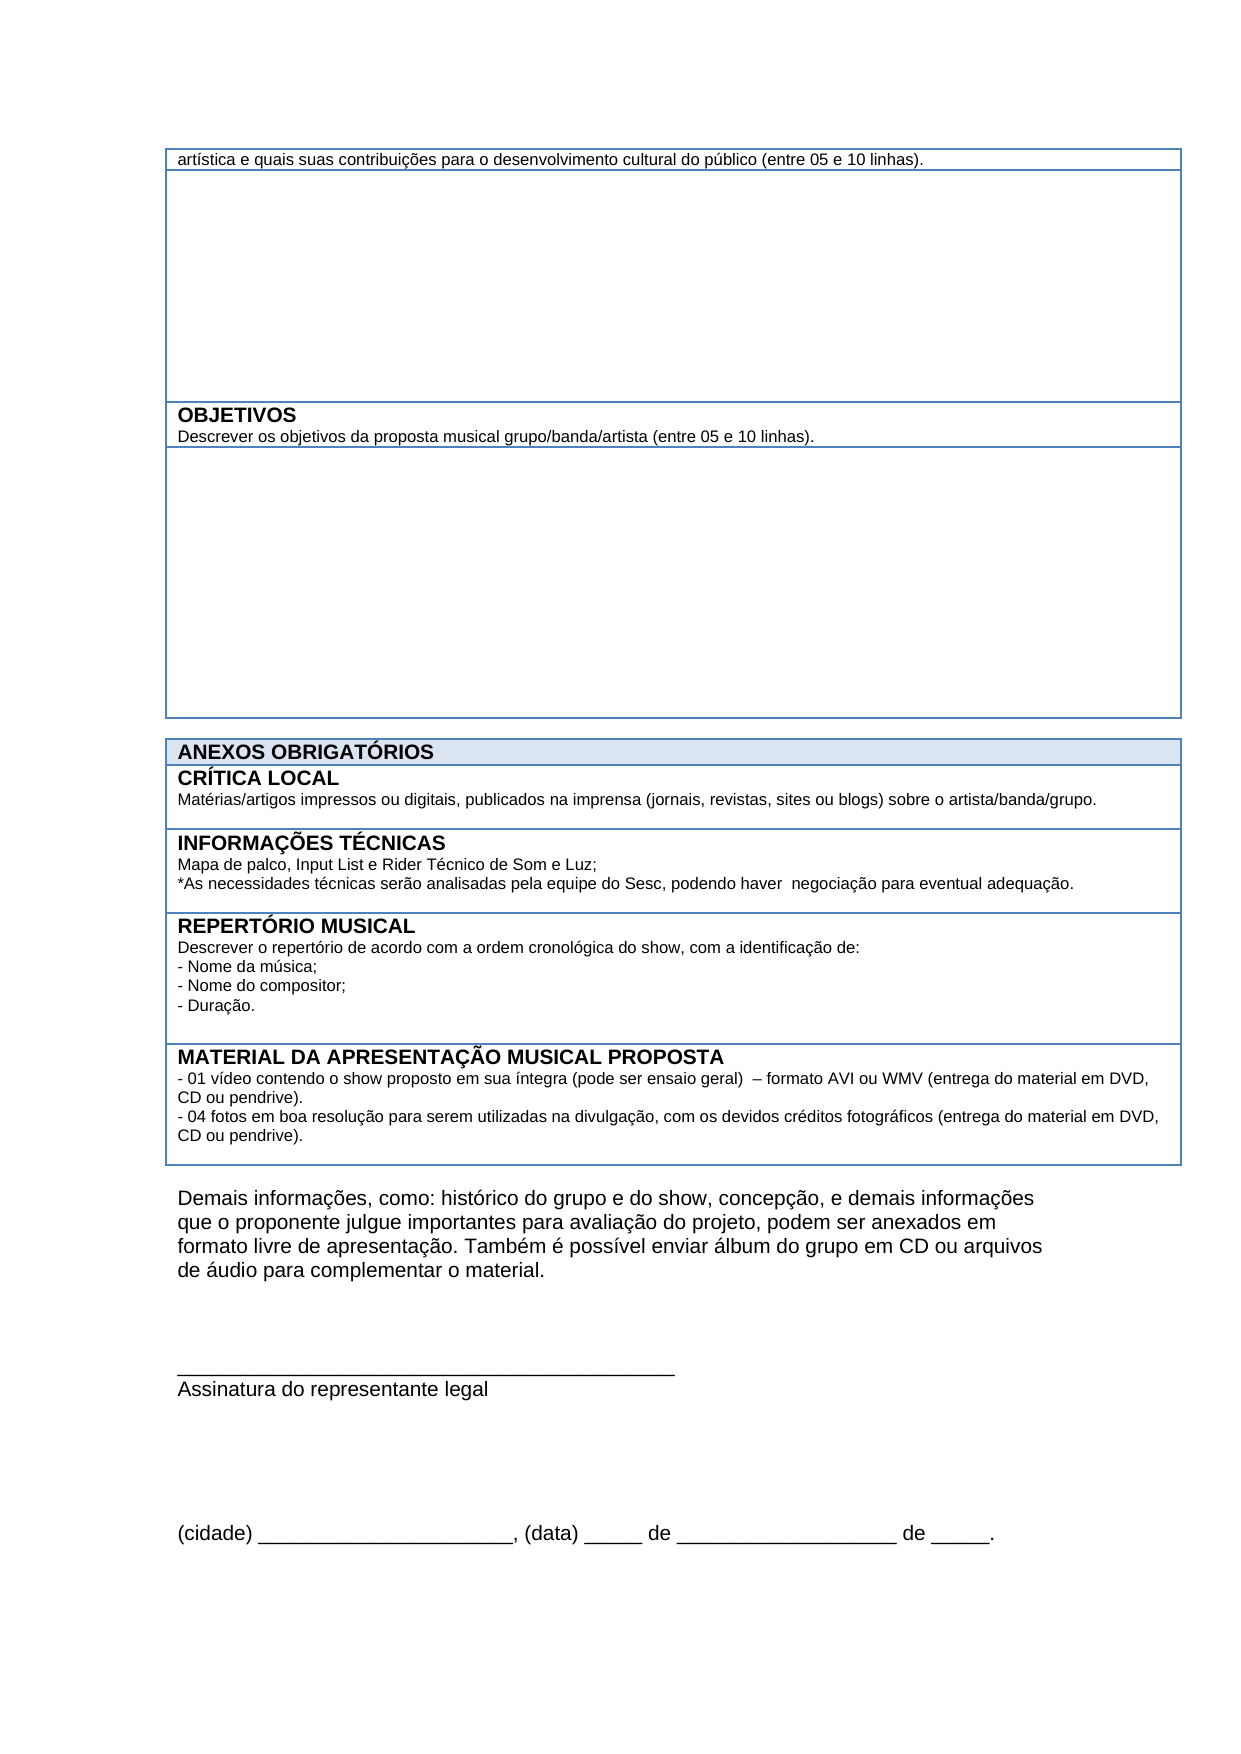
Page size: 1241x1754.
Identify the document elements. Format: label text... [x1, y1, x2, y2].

text ___________________________________________ [177, 1353, 1063, 1377]
table_cell [167, 448, 1180, 717]
table_cell INFORMAÇÕES TÉCNICAS Mapa de palco, Input List e Rider Técnico de Som e Luz; *As necessidades técnicas serão analisadas pela equipe do Sesc, podendo haver negociação para eventual adequação. [167, 830, 1180, 912]
table_header ANEXOS OBRIGATÓRIOS [167, 740, 1180, 764]
table_cell [167, 171, 1180, 401]
text Demais informações, como: histórico do grupo e do show, concepção, e demais informações que o proponente julgue importantes para avaliação do projeto, podem ser anexados em formato livre de apresentação. Também é possível enviar álbum do grupo em CD ou arquivos de áudio para complementar o material. [177, 1186, 1063, 1281]
table_cell MATERIAL DA APRESENTAÇÃO MUSICAL PROPOSTA - 01 vídeo contendo o show proposto em sua íntegra (pode ser ensaio geral) – formato AVI ou WMV (entrega do material em DVD, CD ou pendrive). - 04 fotos em boa resolução para serem utilizadas na divulgação, com os devidos créditos fotográficos (entrega do material em DVD, CD ou pendrive). [167, 1045, 1180, 1164]
table_cell CRÍTICA LOCAL Matérias/artigos impressos ou digitais, publicados na imprensa (jornais, revistas, sites ou blogs) sobre o artista/banda/grupo. [167, 766, 1180, 828]
table_cell OBJETIVOS Descrever os objetivos da proposta musical grupo/banda/artista (entre 05 e 10 linhas). [167, 403, 1180, 446]
text Assinatura do representante legal [177, 1377, 1063, 1401]
table_cell REPERTÓRIO MUSICAL Descrever o repertório de acordo com a ordem cronológica do show, com a identificação de: - Nome da música; - Nome do compositor; - Duração. [167, 914, 1180, 1042]
text (cidade) ______________________, (data) _____ de ___________________ de _____. [177, 1521, 1063, 1545]
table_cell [167, 150, 1180, 169]
